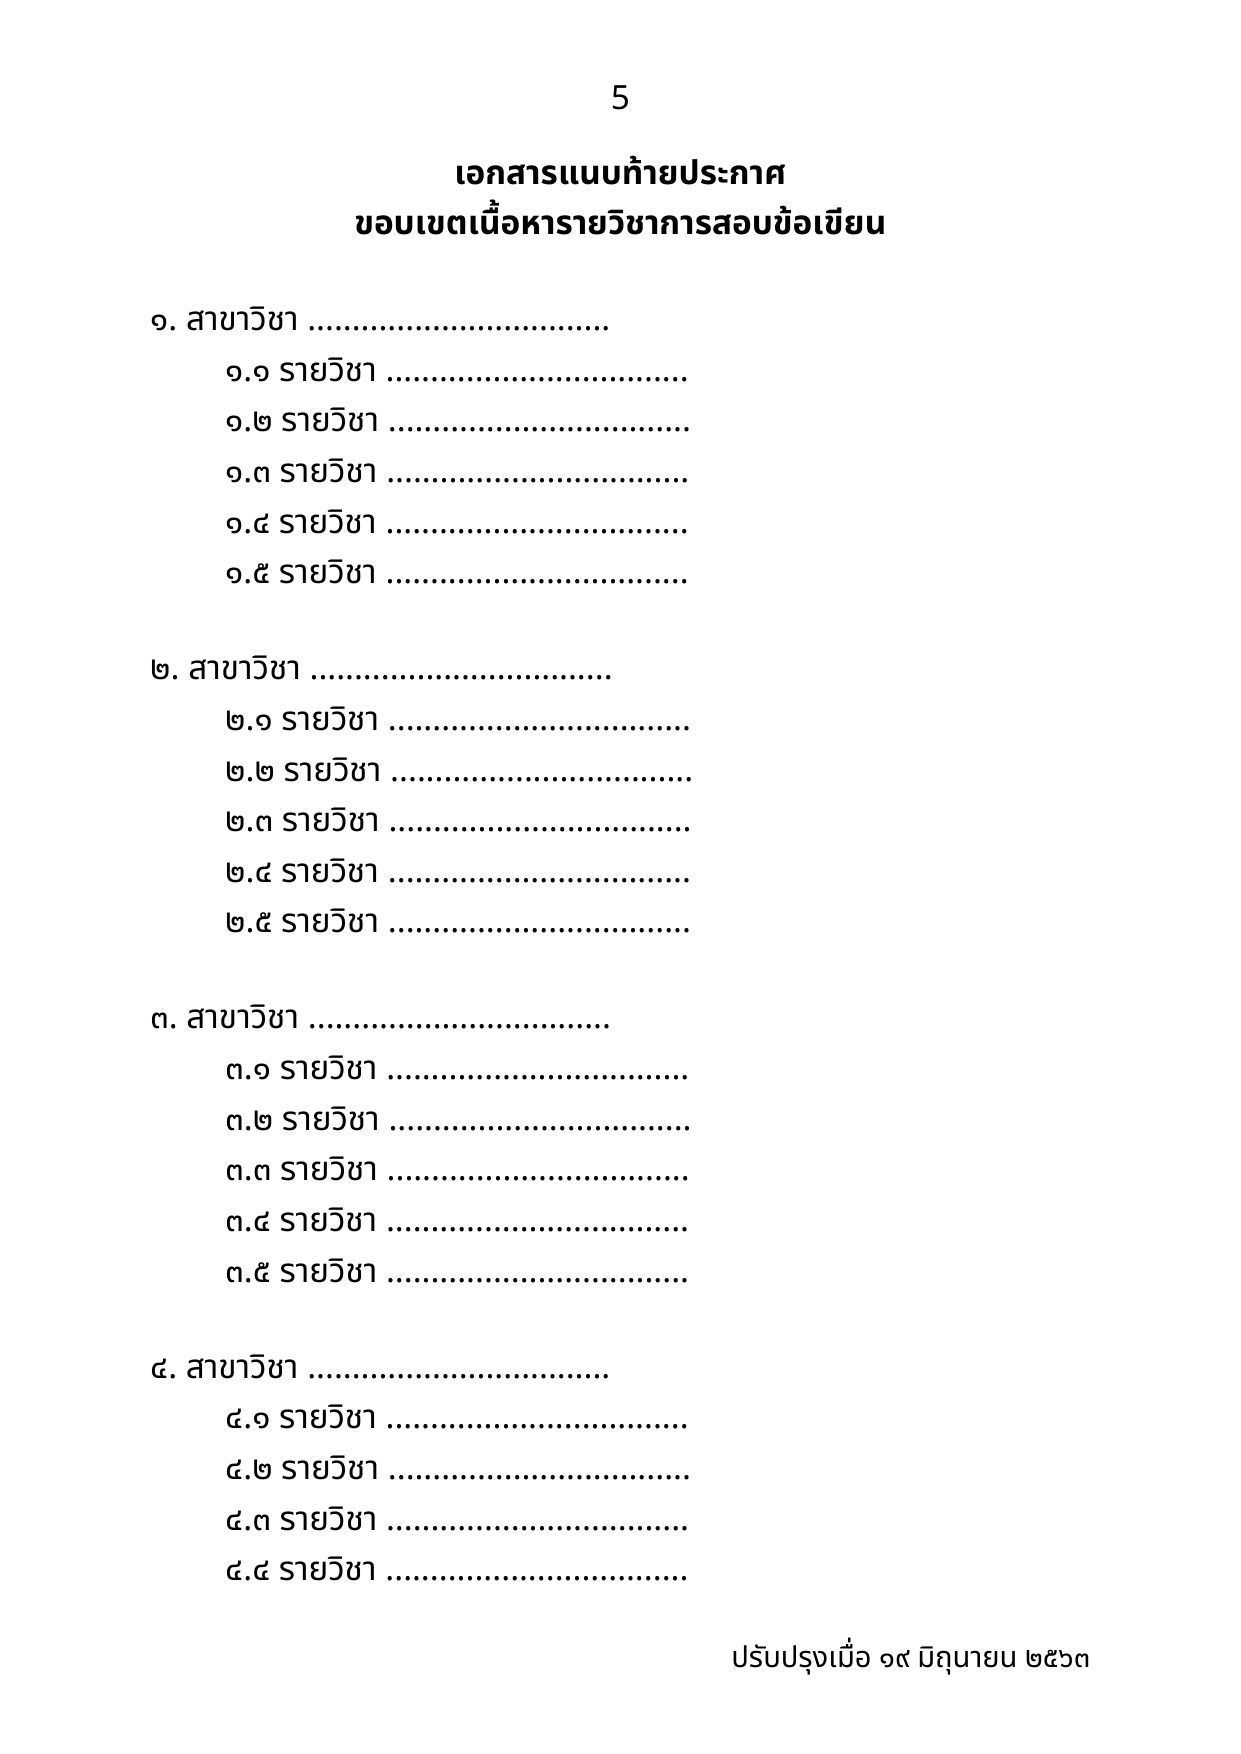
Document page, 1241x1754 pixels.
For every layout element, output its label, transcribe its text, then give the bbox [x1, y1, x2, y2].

text ๓.๔ รายวิชา .................................. [150, 1196, 1090, 1246]
text ๒.๒ รายวิชา .................................. [150, 745, 1090, 796]
text ๑.๓ รายวิชา .................................. [150, 447, 1090, 497]
text ๔.๔ รายวิชา .................................. [150, 1545, 1090, 1596]
text ๑.๔ รายวิชา .................................. [150, 497, 1090, 548]
text ๓.๑ รายวิชา .................................. [150, 1044, 1090, 1094]
text ๓.๒ รายวิชา .................................. [150, 1094, 1090, 1145]
text เอกสารแนบท้ายประกาศ [150, 149, 1090, 199]
text ๔.๒ รายวิชา .................................. [150, 1444, 1090, 1494]
text ๑.๒ รายวิชา .................................. [150, 396, 1090, 447]
text ๑. สาขาวิชา .................................. [150, 295, 1090, 346]
text ๒.๕ รายวิชา .................................. [150, 897, 1090, 948]
text ๒. สาขาวิชา .................................. [150, 644, 1090, 695]
text ขอบเขตเนื้อหารายวิชาการสอบข้อเขียน [150, 199, 1090, 249]
text ๒.๑ รายวิชา .................................. [150, 695, 1090, 745]
text ๒.๓ รายวิชา .................................. [150, 796, 1090, 847]
text ๑.๑ รายวิชา .................................. [150, 346, 1090, 396]
text ๓.๕ รายวิชา .................................. [150, 1246, 1090, 1297]
text ๓. สาขาวิชา .................................. [150, 993, 1090, 1044]
text ๒.๔ รายวิชา .................................. [150, 847, 1090, 897]
text ๓.๓ รายวิชา .................................. [150, 1145, 1090, 1196]
text ๔.๓ รายวิชา .................................. [150, 1494, 1090, 1545]
text ๑.๕ รายวิชา .................................. [150, 548, 1090, 599]
text ๔.๑ รายวิชา .................................. [150, 1393, 1090, 1444]
text ๔. สาขาวิชา .................................. [150, 1342, 1090, 1393]
